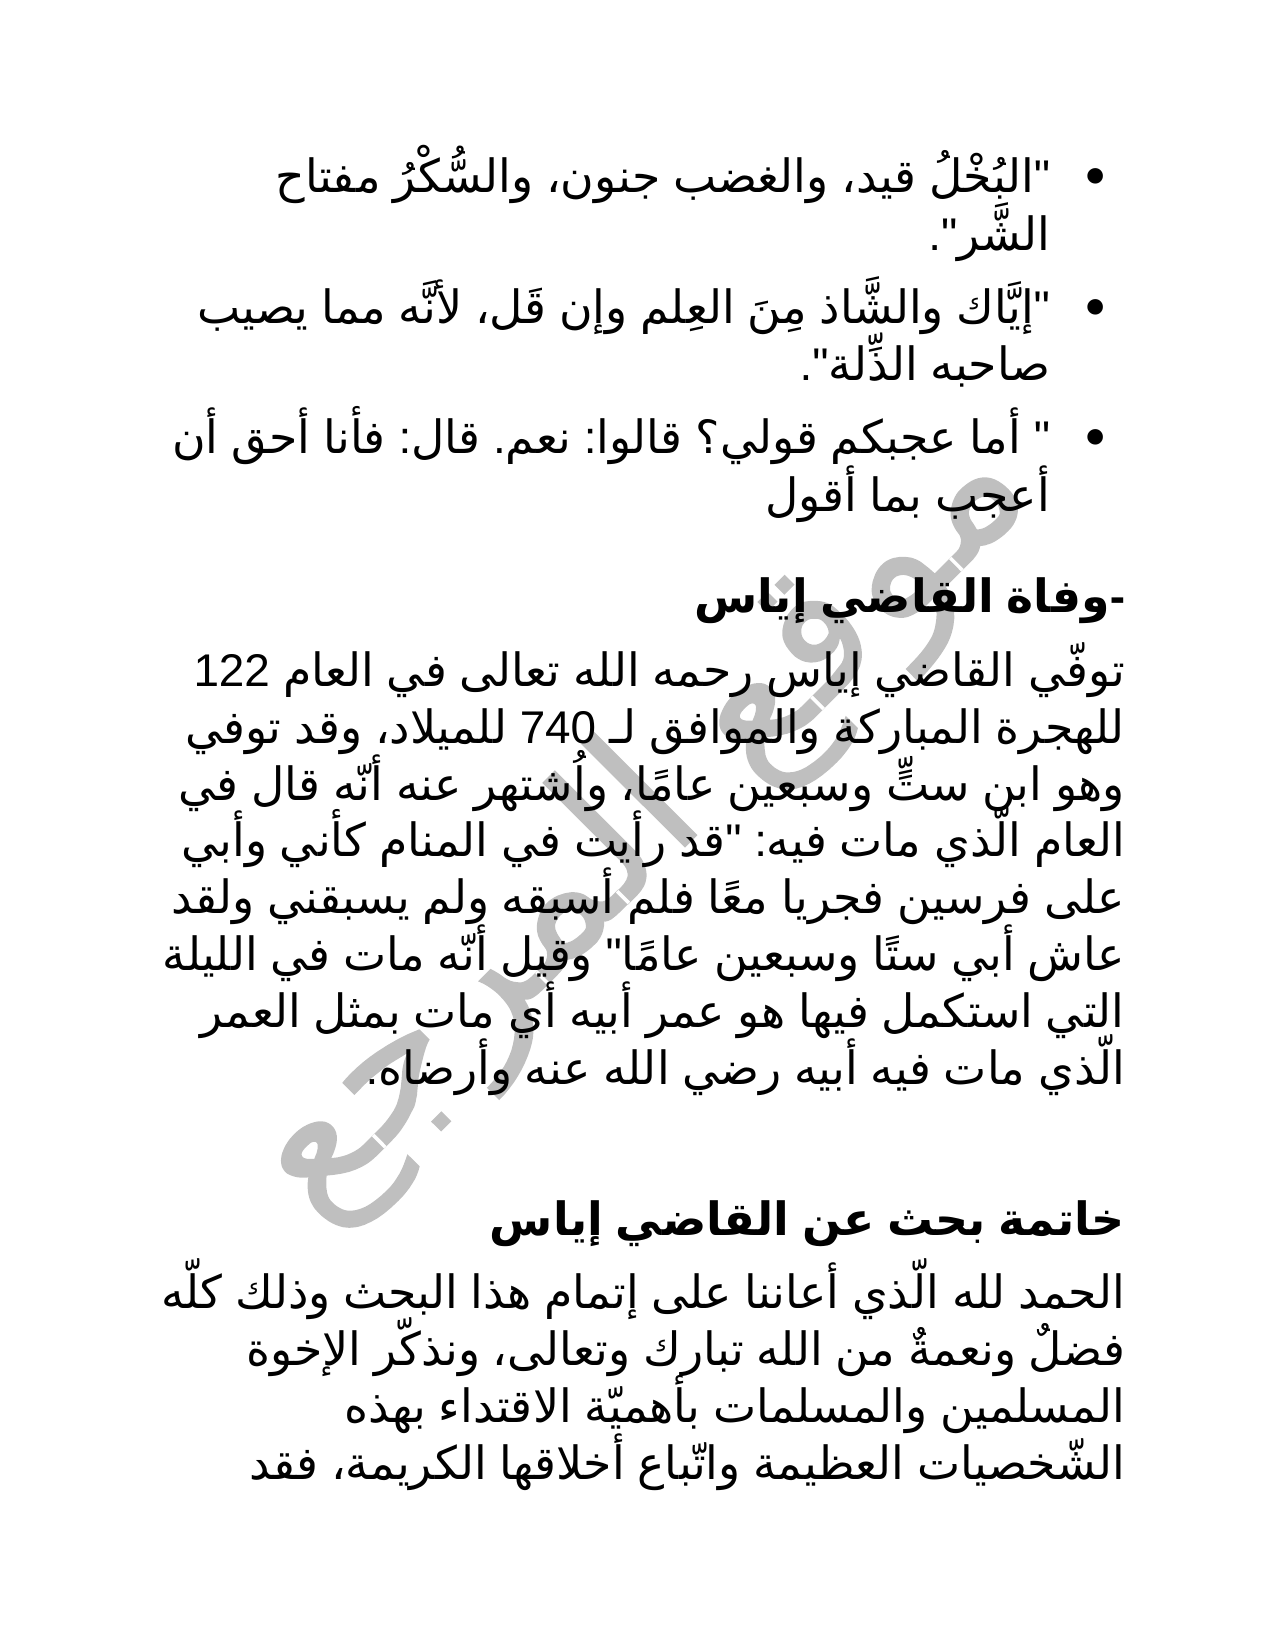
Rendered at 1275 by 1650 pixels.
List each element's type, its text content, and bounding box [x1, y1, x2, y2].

text خاتمة بحث عن القاضي إياس [150, 1192, 1125, 1245]
text توفّي القاضي إياس رحمه الله تعالى في العام 122 للهجرة المباركة والموافق لـ 740 للميلاد، وقد توفي وهو ابن ستٍّ وسبعين عامًا، واُشتهر عنه أنّه قال في العام الّذي مات فيه: "قد رأيت في المنام كأني وأبي على فرسين فجريا معًا فلم أسبقه ولم يسبقني ولقد عاش أبي ستًا وسبعين عامًا" وقيل أنّه مات في الليلة التي استكمل فيها هو عمر أبيه أي مات بمثل العمر الّذي مات فيه أبيه رضي الله عنه وأرضاه. [150, 643, 1125, 1094]
text -وفاة القاضي إياس [150, 570, 1125, 622]
list "البُخْلُ قيد، والغضب جنون، والسُّكْرُ مفتاح الشَّر". [150, 150, 1087, 260]
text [150, 1266, 1125, 1489]
list "إيَّاك والشَّاذ مِنَ العِلم وإن قَل، لأنَّه مما يصيب صاحبه الذِّلة". [150, 281, 1087, 390]
list " أما عجبكم قولي؟ قالوا: نعم. قال: فأنا أحق أن أعجب بما أقول [150, 411, 1087, 551]
